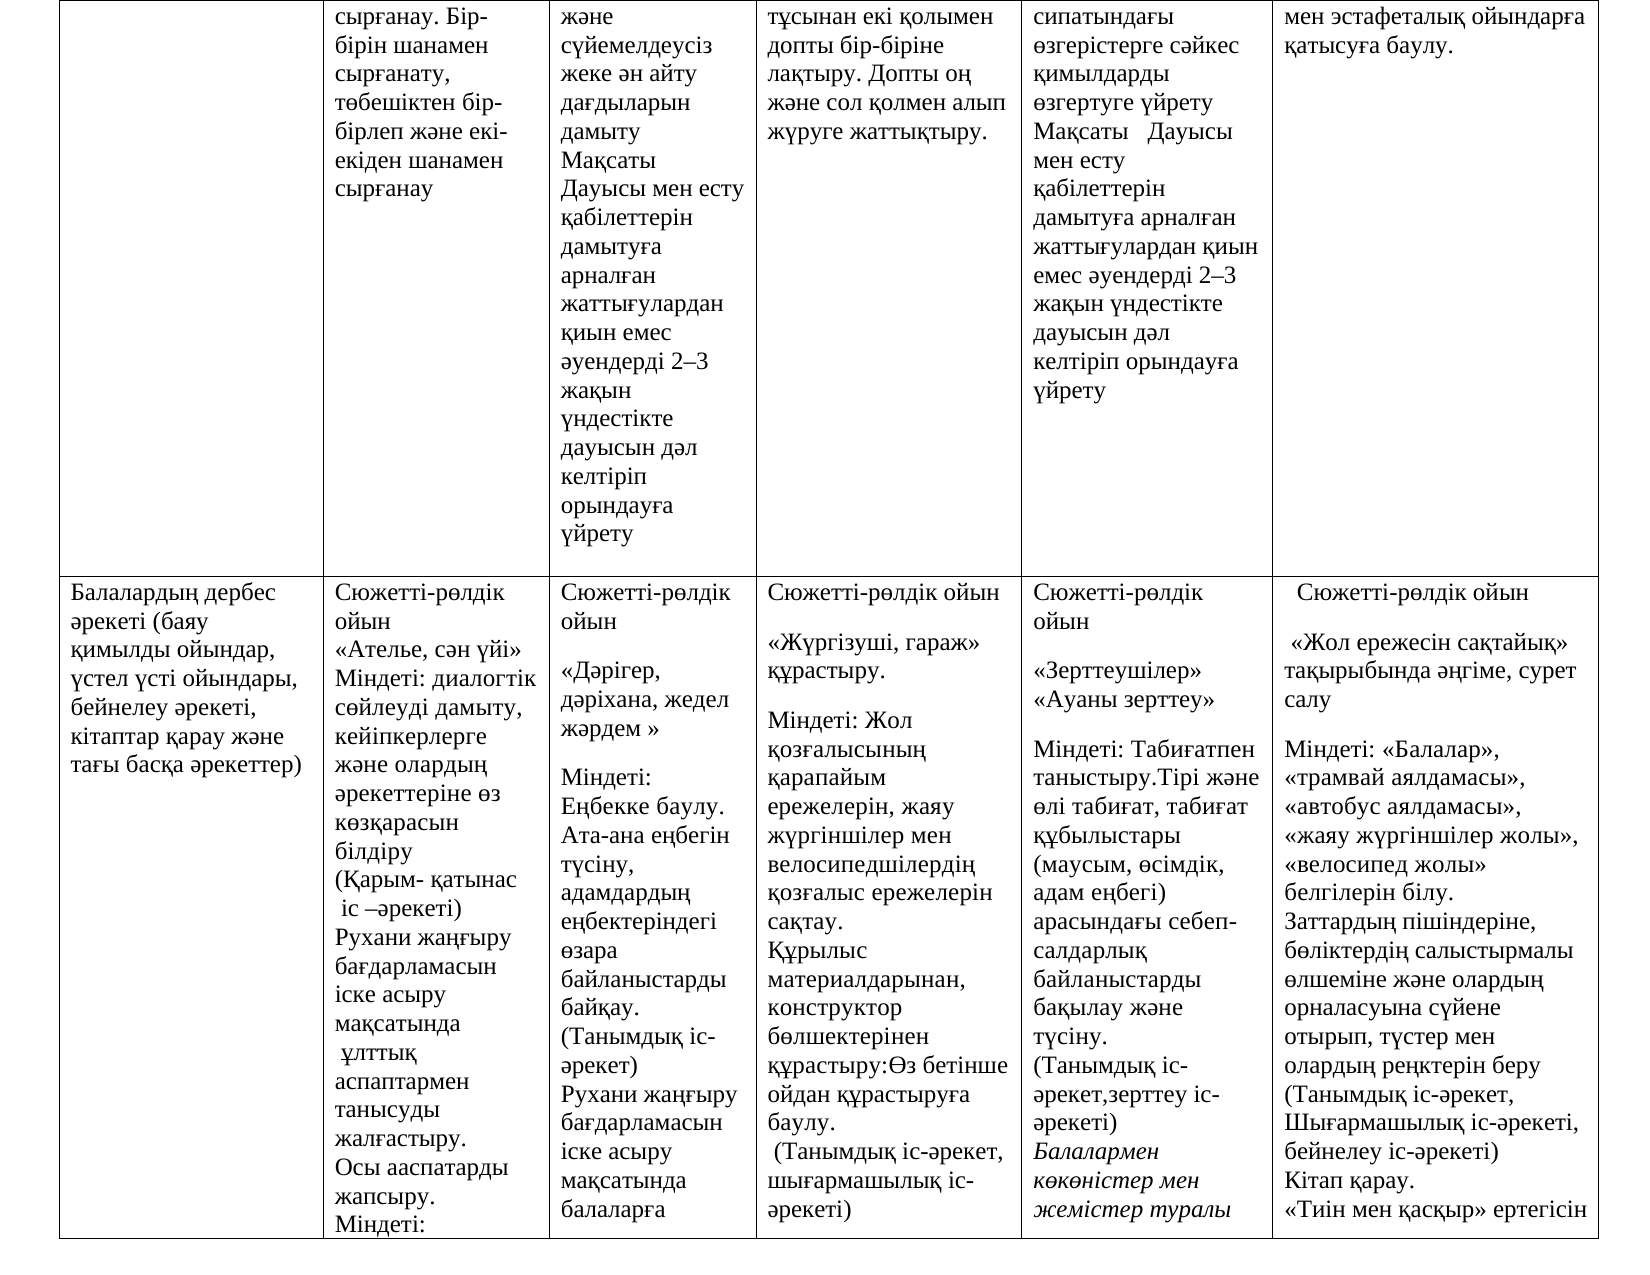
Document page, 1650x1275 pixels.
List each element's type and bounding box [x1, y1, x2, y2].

table_cell [550, 577, 756, 1238]
table_cell [757, 577, 1021, 1238]
table_cell [60, 577, 323, 1238]
table_cell [757, 1, 1021, 576]
table_cell [1273, 1, 1598, 576]
table_cell [550, 1, 756, 576]
table_cell [324, 577, 549, 1238]
table_cell [60, 1, 323, 576]
table_cell [1022, 1, 1272, 576]
table_cell [1022, 577, 1272, 1238]
table_cell [1273, 577, 1598, 1238]
table_cell [324, 1, 549, 576]
